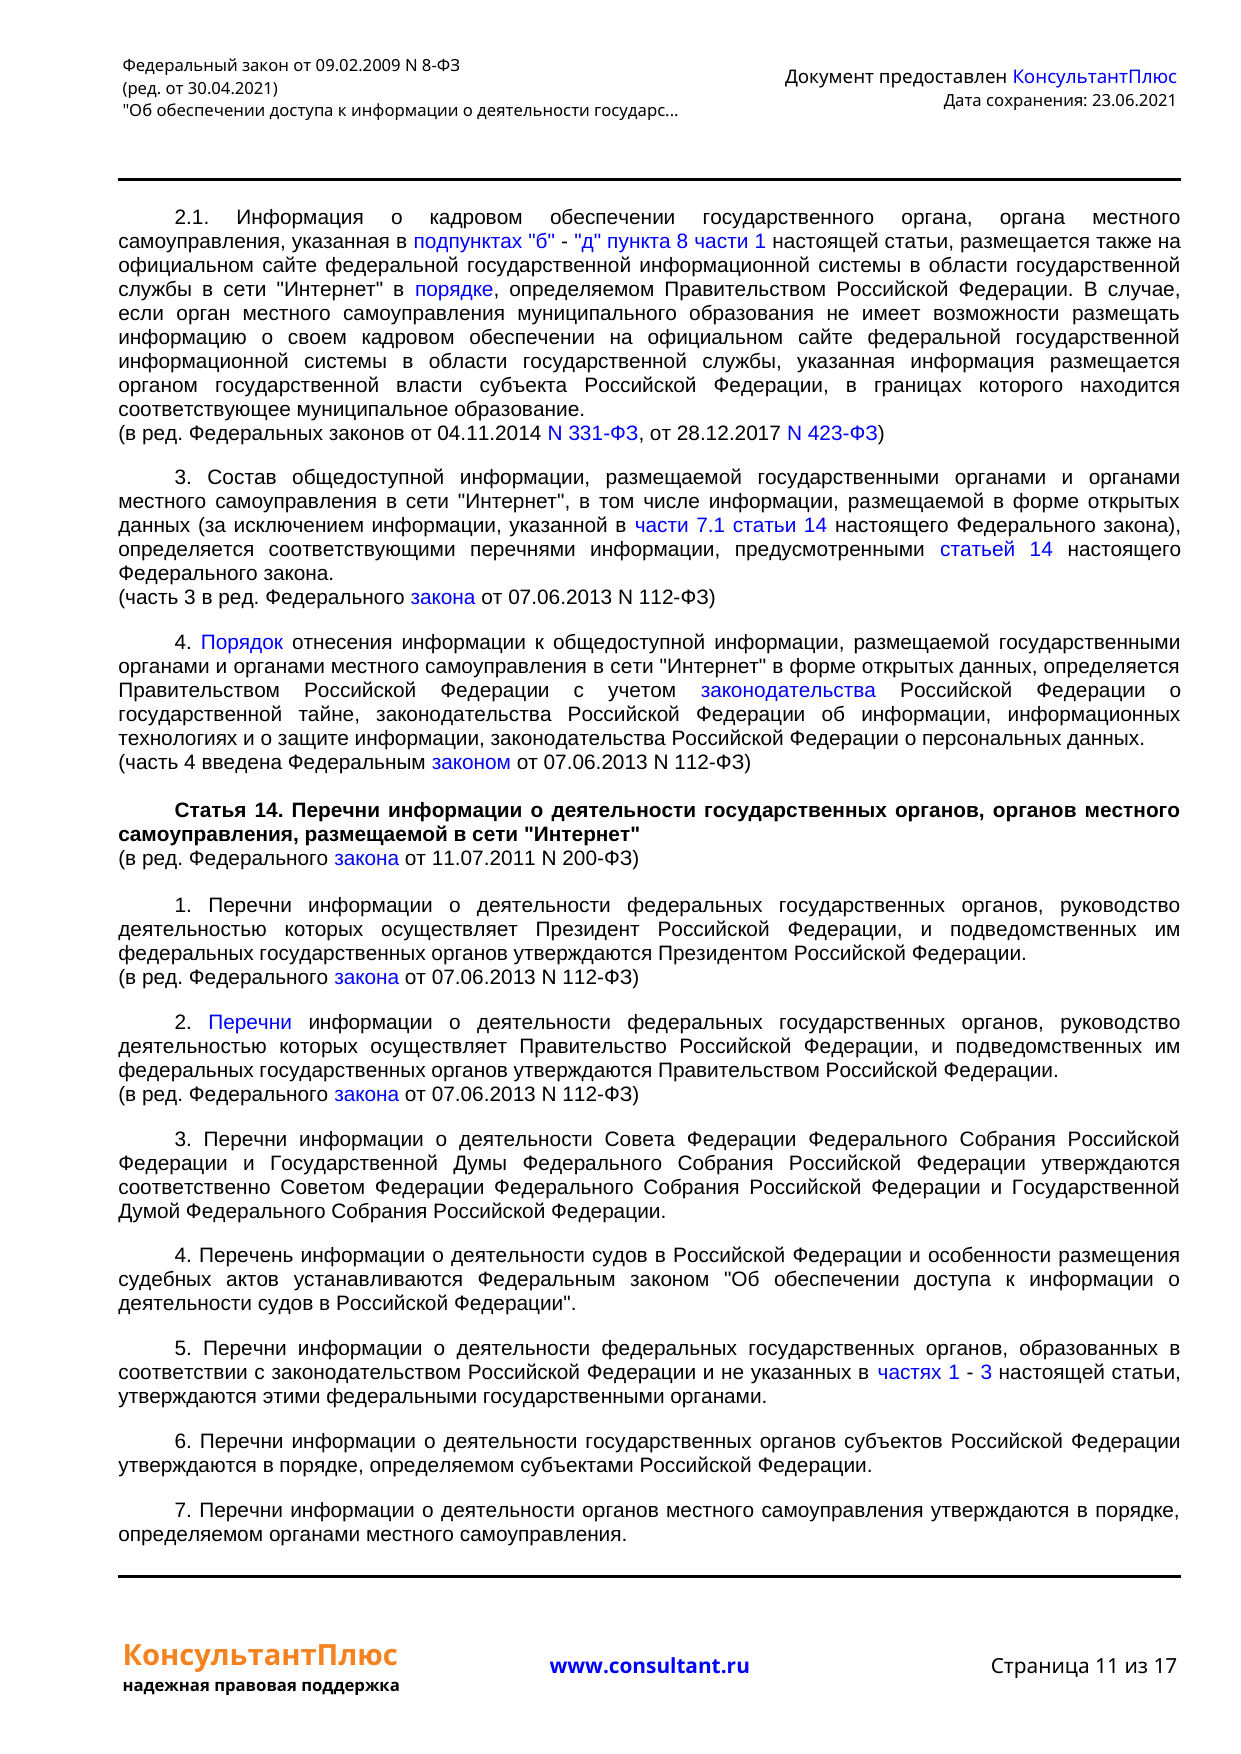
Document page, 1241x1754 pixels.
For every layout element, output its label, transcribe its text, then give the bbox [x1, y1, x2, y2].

text (в ред. Федерального закона от 07.06.2013 N 112-ФЗ) [118, 965, 1181, 989]
text 7. Перечни информации о деятельности органов местного самоуправления утверждаются в порядке, определяемом органами местного самоуправления. [118, 1497, 1181, 1545]
text 2. Перечни информации о деятельности федеральных государственных органов, руководство деятельностью которых осуществляет Правительство Российской Федерации, и подведомственных им федеральных государственных органов утверждаются Правительством Российской Федерации. [118, 1010, 1181, 1082]
text 5. Перечни информации о деятельности федеральных государственных органов, образованных в соответствии с законодательством Российской Федерации и не указанных в частях 1 - 3 настоящей статьи, утверждаются этими федеральными государственными органами. [118, 1336, 1181, 1408]
text (в ред. Федерального закона от 07.06.2013 N 112-ФЗ) [118, 1082, 1181, 1106]
text 4. Перечень информации о деятельности судов в Российской Федерации и особенности размещения судебных актов устанавливаются Федеральным законом "Об обеспечении доступа к информации о деятельности судов в Российской Федерации". [118, 1243, 1181, 1315]
text 2.1. Информация о кадровом обеспечении государственного органа, органа местного самоуправления, указанная в подпунктах "б" - "д" пункта 8 части 1 настоящей статьи, размещается также на официальном сайте федеральной государственной информационной системы в области государственной службы в сети "Интернет" в порядке, определяемом Правительством Российской Федерации. В случае, если орган местного самоуправления муниципального образования не имеет возможности размещать информацию о своем кадровом обеспечении на официальном сайте федеральной государственной информационной системы в области государственной службы, указанная информация размещается органом государственной власти субъекта Российской Федерации, в границах которого находится соответствующее муниципальное образование. [118, 205, 1181, 420]
text (часть 3 в ред. Федерального закона от 07.06.2013 N 112-ФЗ) [118, 585, 1181, 609]
text 3. Состав общедоступной информации, размещаемой государственными органами и органами местного самоуправления в сети "Интернет", в том числе информации, размещаемой в форме открытых данных (за исключением информации, указанной в части 7.1 статьи 14 настоящего Федерального закона), определяется соответствующими перечнями информации, предусмотренными статьей 14 настоящего Федерального закона. [118, 465, 1181, 585]
text 4. Порядок отнесения информации к общедоступной информации, размещаемой государственными органами и органами местного самоуправления в сети "Интернет" в форме открытых данных, определяется Правительством Российской Федерации с учетом законодательства Российской Федерации о государственной тайне, законодательства Российской Федерации об информации, информационных технологиях и о защите информации, законодательства Российской Федерации о персональных данных. [118, 630, 1181, 749]
text (в ред. Федеральных законов от 04.11.2014 N 331-ФЗ, от 28.12.2017 N 423-ФЗ) [118, 420, 1181, 444]
text 3. Перечни информации о деятельности Совета Федерации Федерального Собрания Российской Федерации и Государственной Думы Федерального Собрания Российской Федерации утверждаются соответственно Советом Федерации Федерального Собрания Российской Федерации и Государственной Думой Федерального Собрания Российской Федерации. [118, 1127, 1181, 1222]
title Статья 14. Перечни информации о деятельности государственных органов, органов местного самоуправления, размещаемой в сети "Интернет" [118, 797, 1181, 845]
text (часть 4 введена Федеральным законом от 07.06.2013 N 112-ФЗ) [118, 749, 1181, 773]
text 6. Перечни информации о деятельности государственных органов субъектов Российской Федерации утверждаются в порядке, определяемом субъектами Российской Федерации. [118, 1429, 1181, 1477]
text (в ред. Федерального закона от 11.07.2011 N 200-ФЗ) [118, 845, 1181, 869]
text 1. Перечни информации о деятельности федеральных государственных органов, руководство деятельностью которых осуществляет Президент Российской Федерации, и подведомственных им федеральных государственных органов утверждаются Президентом Российской Федерации. [118, 893, 1181, 965]
